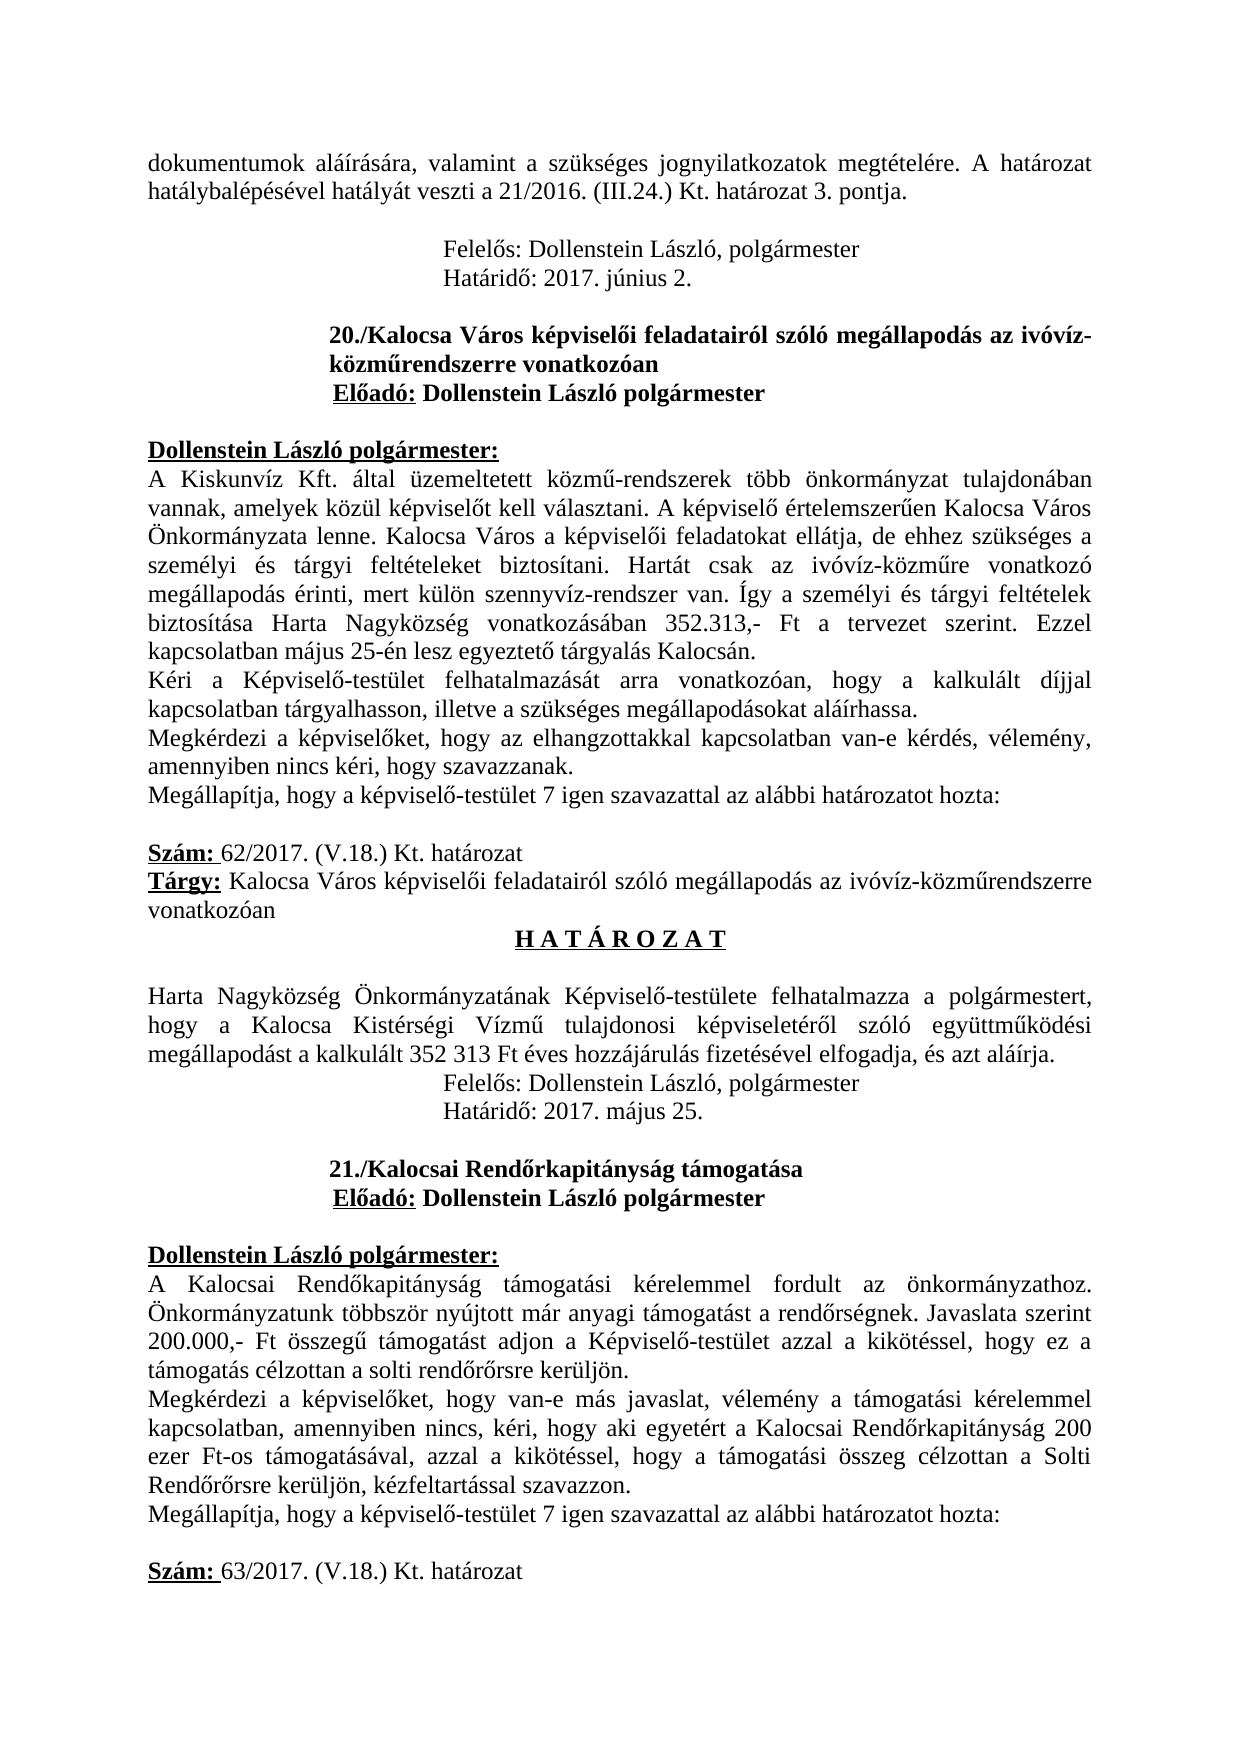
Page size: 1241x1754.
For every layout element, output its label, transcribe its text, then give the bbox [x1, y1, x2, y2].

text Előadó: Dollenstein László polgármester [148, 378, 1093, 406]
text Előadó: Dollenstein László polgármester [148, 1183, 1093, 1211]
text H A T Á R O Z A T [148, 924, 1093, 953]
text Tárgy: Kalocsa Város képviselői feladatairól szóló megállapodás az ivóvíz-közműrendszerre vonatkozóan [148, 866, 1093, 924]
list 21./Kalocsai Rendőrkapitányság támogatása [329, 1154, 1093, 1183]
text Határidő: 2017. május 25. [443, 1096, 1093, 1125]
text Megállapítja, hogy a képviselő-testület 7 igen szavazattal az alábbi határozatot hozta: [148, 780, 1093, 809]
text Megkérdezi a képviselőket, hogy van-e más javaslat, vélemény a támogatási kérelemmel kapcsolatban, amennyiben nincs, kéri, hogy aki egyetért a Kalocsai Rendőrkapitányság 200 ezer Ft-os támogatásával, azzal a kikötéssel, hogy a támogatási összeg célzottan a Solti Rendőrőrsre kerüljön, kézfeltartással szavazzon. [148, 1384, 1093, 1499]
text Határidő: 2017. június 2. [443, 263, 1093, 291]
text Szám: 63/2017. (V.18.) Kt. határozat [148, 1556, 1093, 1585]
text Megállapítja, hogy a képviselő-testület 7 igen szavazattal az alábbi határozatot hozta: [148, 1499, 1093, 1528]
list 20./Kalocsa Város képviselői feladatairól szóló megállapodás az ivóvíz-közműrendszerre vonatkozóan [329, 320, 1093, 378]
text A Kiskunvíz Kft. által üzemeltetett közmű-rendszerek több önkormányzat tulajdonában vannak, amelyek közül képviselőt kell választani. A képviselő értelemszerűen Kalocsa Város Önkormányzata lenne. Kalocsa Város a képviselői feladatokat ellátja, de ehhez szükséges a személyi és tárgyi feltételeket biztosítani. Hartát csak az ivóvíz-közműre vonatkozó megállapodás érinti, mert külön szennyvíz-rendszer van. Így a személyi és tárgyi feltételek biztosítása Harta Nagyközség vonatkozásában 352.313,- Ft a tervezet szerint. Ezzel kapcsolatban május 25-én lesz egyeztető tárgyalás Kalocsán. [148, 464, 1093, 665]
text Szám: 62/2017. (V.18.) Kt. határozat [148, 838, 1093, 866]
text Dollenstein László polgármester: [148, 435, 1093, 464]
text Harta Nagyközség Önkormányzatának Képviselő-testülete felhatalmazza a polgármestert, hogy a Kalocsa Kistérségi Vízmű tulajdonosi képviseletéről szóló együttműködési megállapodást a kalkulált 352 313 Ft éves hozzájárulás fizetésével elfogadja, és azt aláírja. [148, 981, 1093, 1068]
text A Kalocsai Rendőkapitányság támogatási kérelemmel fordult az önkormányzathoz. Önkormányzatunk többször nyújtott már anyagi támogatást a rendőrségnek. Javaslata szerint 200.000,- Ft összegű támogatást adjon a Képviselő-testület azzal a kikötéssel, hogy ez a támogatás célzottan a solti rendőrőrsre kerüljön. [148, 1269, 1093, 1384]
text Kéri a Képviselő-testület felhatalmazását arra vonatkozóan, hogy a kalkulált díjjal kapcsolatban tárgyalhasson, illetve a szükséges megállapodásokat aláírhassa. [148, 665, 1093, 723]
text Felelős: Dollenstein László, polgármester [443, 1068, 1093, 1096]
text Megkérdezi a képviselőket, hogy az elhangzottakkal kapcsolatban van-e kérdés, vélemény, amennyiben nincs kéri, hogy szavazzanak. [148, 723, 1093, 780]
text Felelős: Dollenstein László, polgármester [443, 234, 1093, 263]
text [148, 148, 1093, 205]
text Dollenstein László polgármester: [148, 1240, 1093, 1269]
